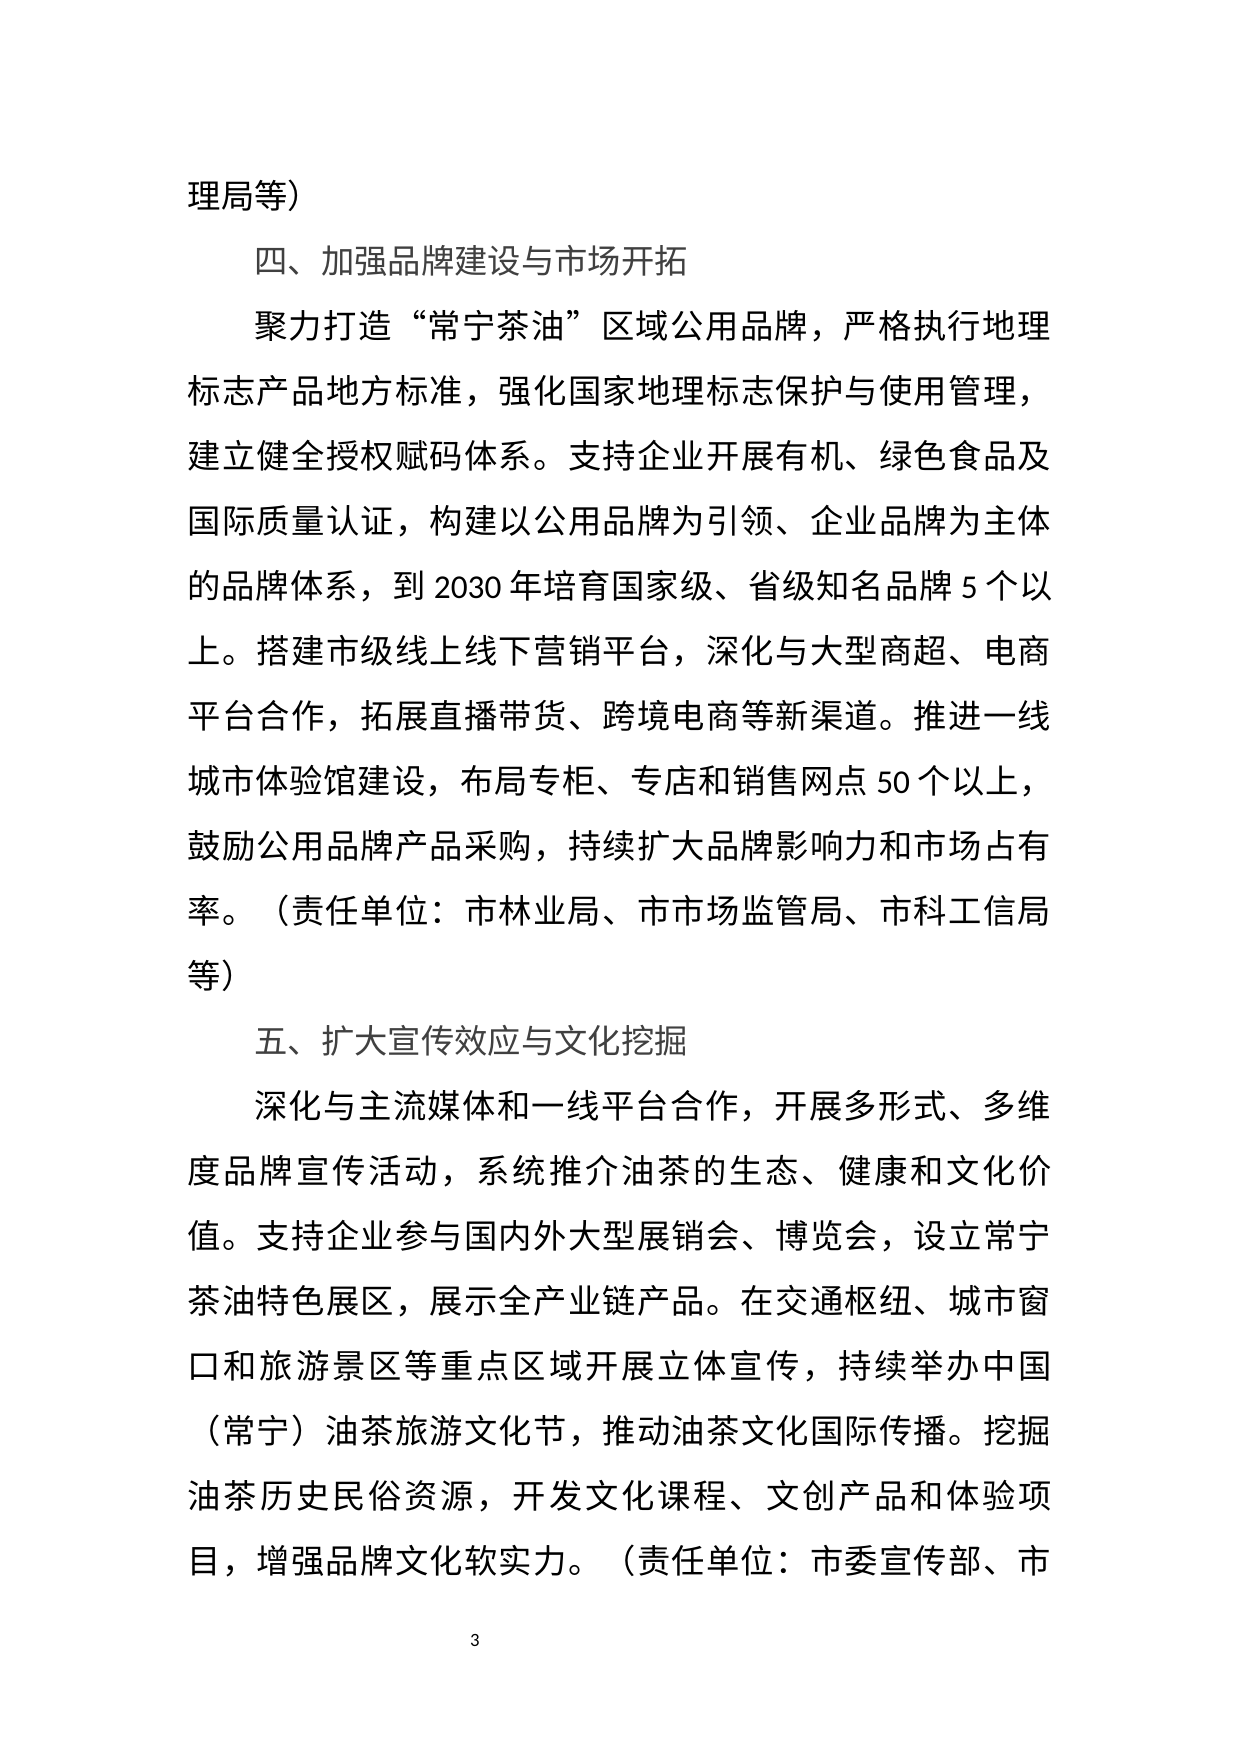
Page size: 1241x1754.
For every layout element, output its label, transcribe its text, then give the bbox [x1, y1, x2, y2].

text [187, 1072, 1053, 1592]
text 聚力打造“常宁茶油”区域公用品牌，严格执行地理标志产品地方标准，强化国家地理标志保护与使用管理，建立健全授权赋码体系。支持企业开展有机、绿色食品及国际质量认证，构建以公用品牌为引领、企业品牌为主体的品牌体系，到2030年培育国家级、省级知名品牌5个以上。搭建市级线上线下营销平台，深化与大型商超、电商平台合作，拓展直播带货、跨境电商等新渠道。推进一线城市体验馆建设，布局专柜、专店和销售网点50个以上，鼓励公用品牌产品采购，持续扩大品牌影响力和市场占有率。（责任单位：市林业局、市市场监管局、市科工信局等） [187, 292, 1053, 1007]
text 五、扩大宣传效应与文化挖掘 [187, 1007, 1053, 1072]
text 四、加强品牌建设与市场开拓 [187, 227, 1053, 292]
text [187, 162, 1053, 227]
